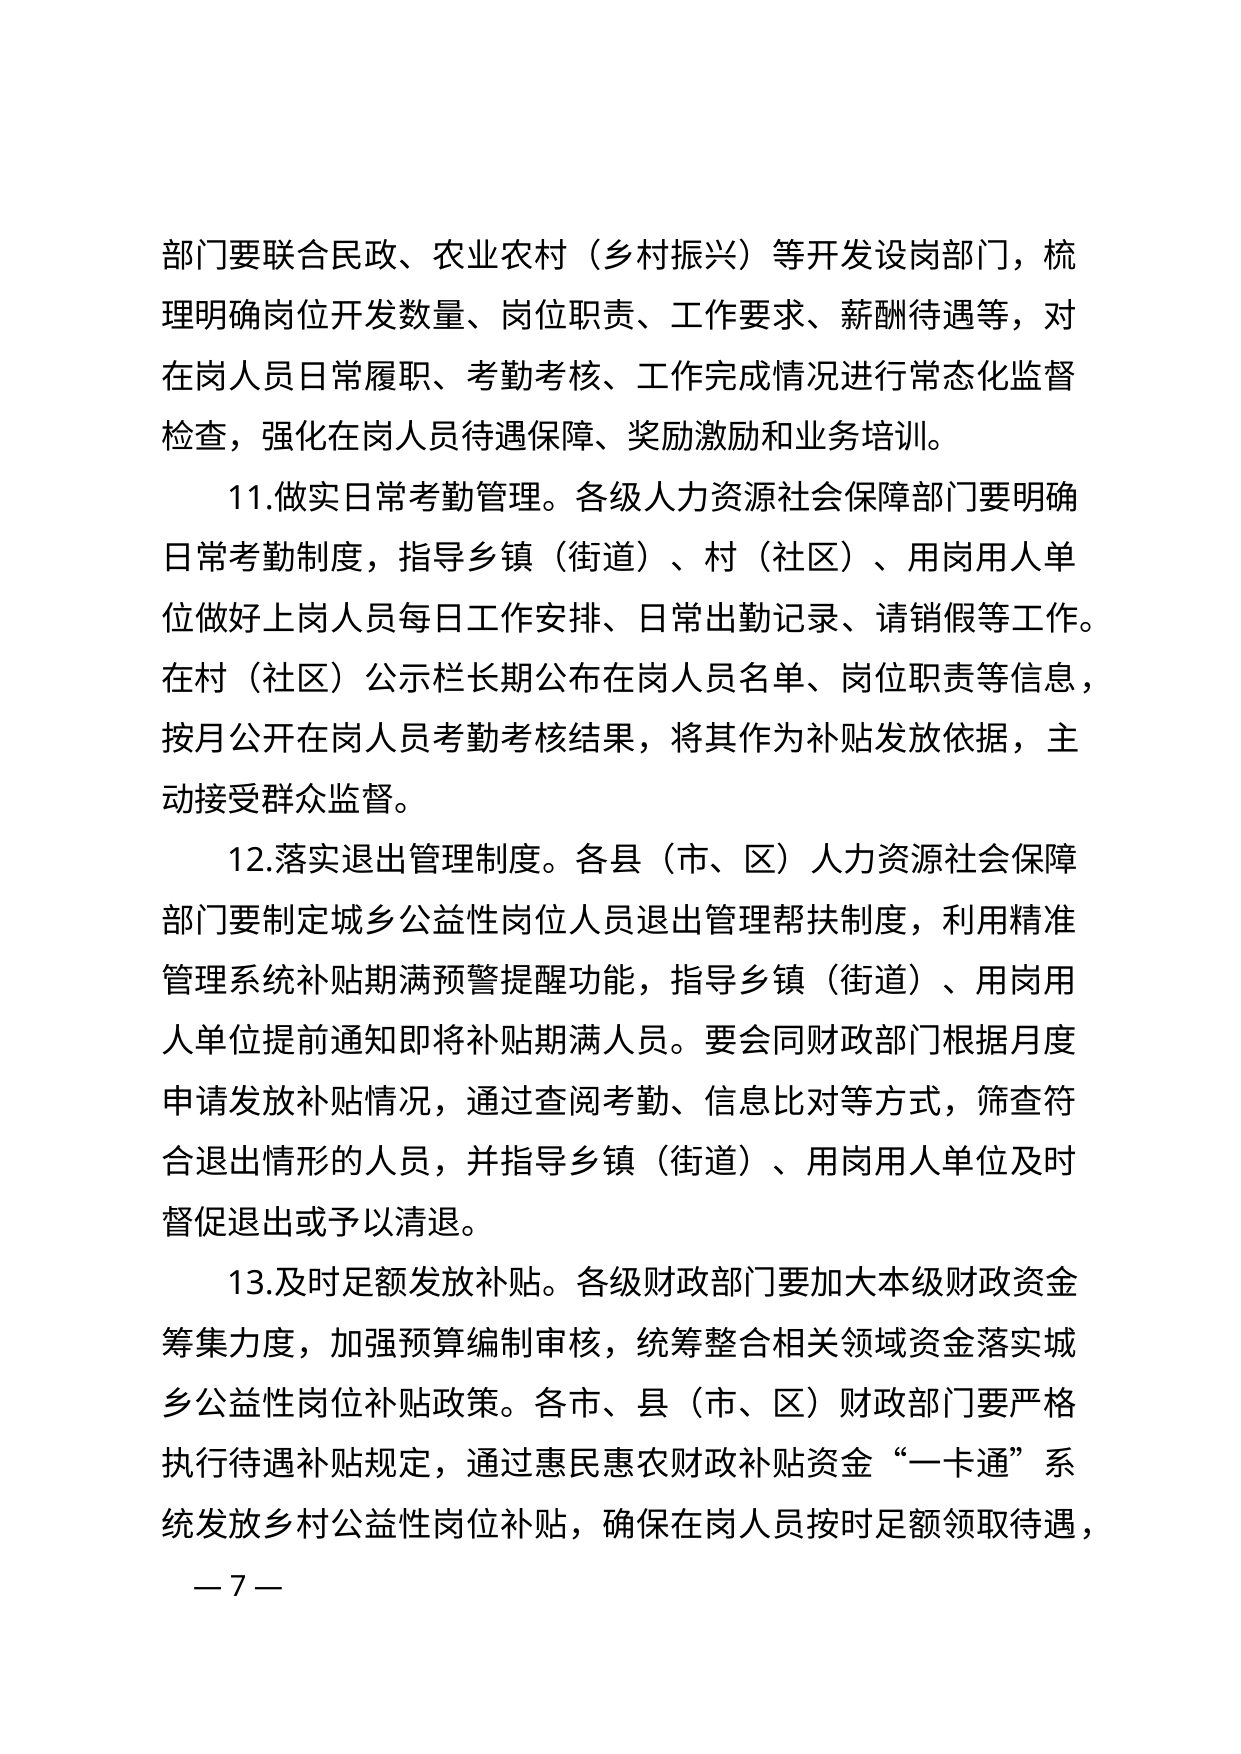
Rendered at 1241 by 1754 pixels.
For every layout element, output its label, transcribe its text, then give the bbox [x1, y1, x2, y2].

text 12.落实退出管理制度。各县（市、区）人力资源社会保障部门要制定城乡公益性岗位人员退出管理帮扶制度，利用精准管理系统补贴期满预警提醒功能，指导乡镇（街道）、用岗用人单位提前通知即将补贴期满人员。要会同财政部门根据月度申请发放补贴情况，通过查阅考勤、信息比对等方式，筛查符合退出情形的人员，并指导乡镇（街道）、用岗用人单位及时督促退出或予以清退。 [161, 823, 1079, 1246]
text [161, 219, 1079, 461]
text 11.做实日常考勤管理。各级人力资源社会保障部门要明确日常考勤制度，指导乡镇（街道）、村（社区）、用岗用人单位做好上岗人员每日工作安排、日常出勤记录、请销假等工作。在村（社区）公示栏长期公布在岗人员名单、岗位职责等信息，按月公开在岗人员考勤考核结果，将其作为补贴发放依据，主动接受群众监督。 [161, 461, 1079, 823]
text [161, 1246, 1079, 1548]
